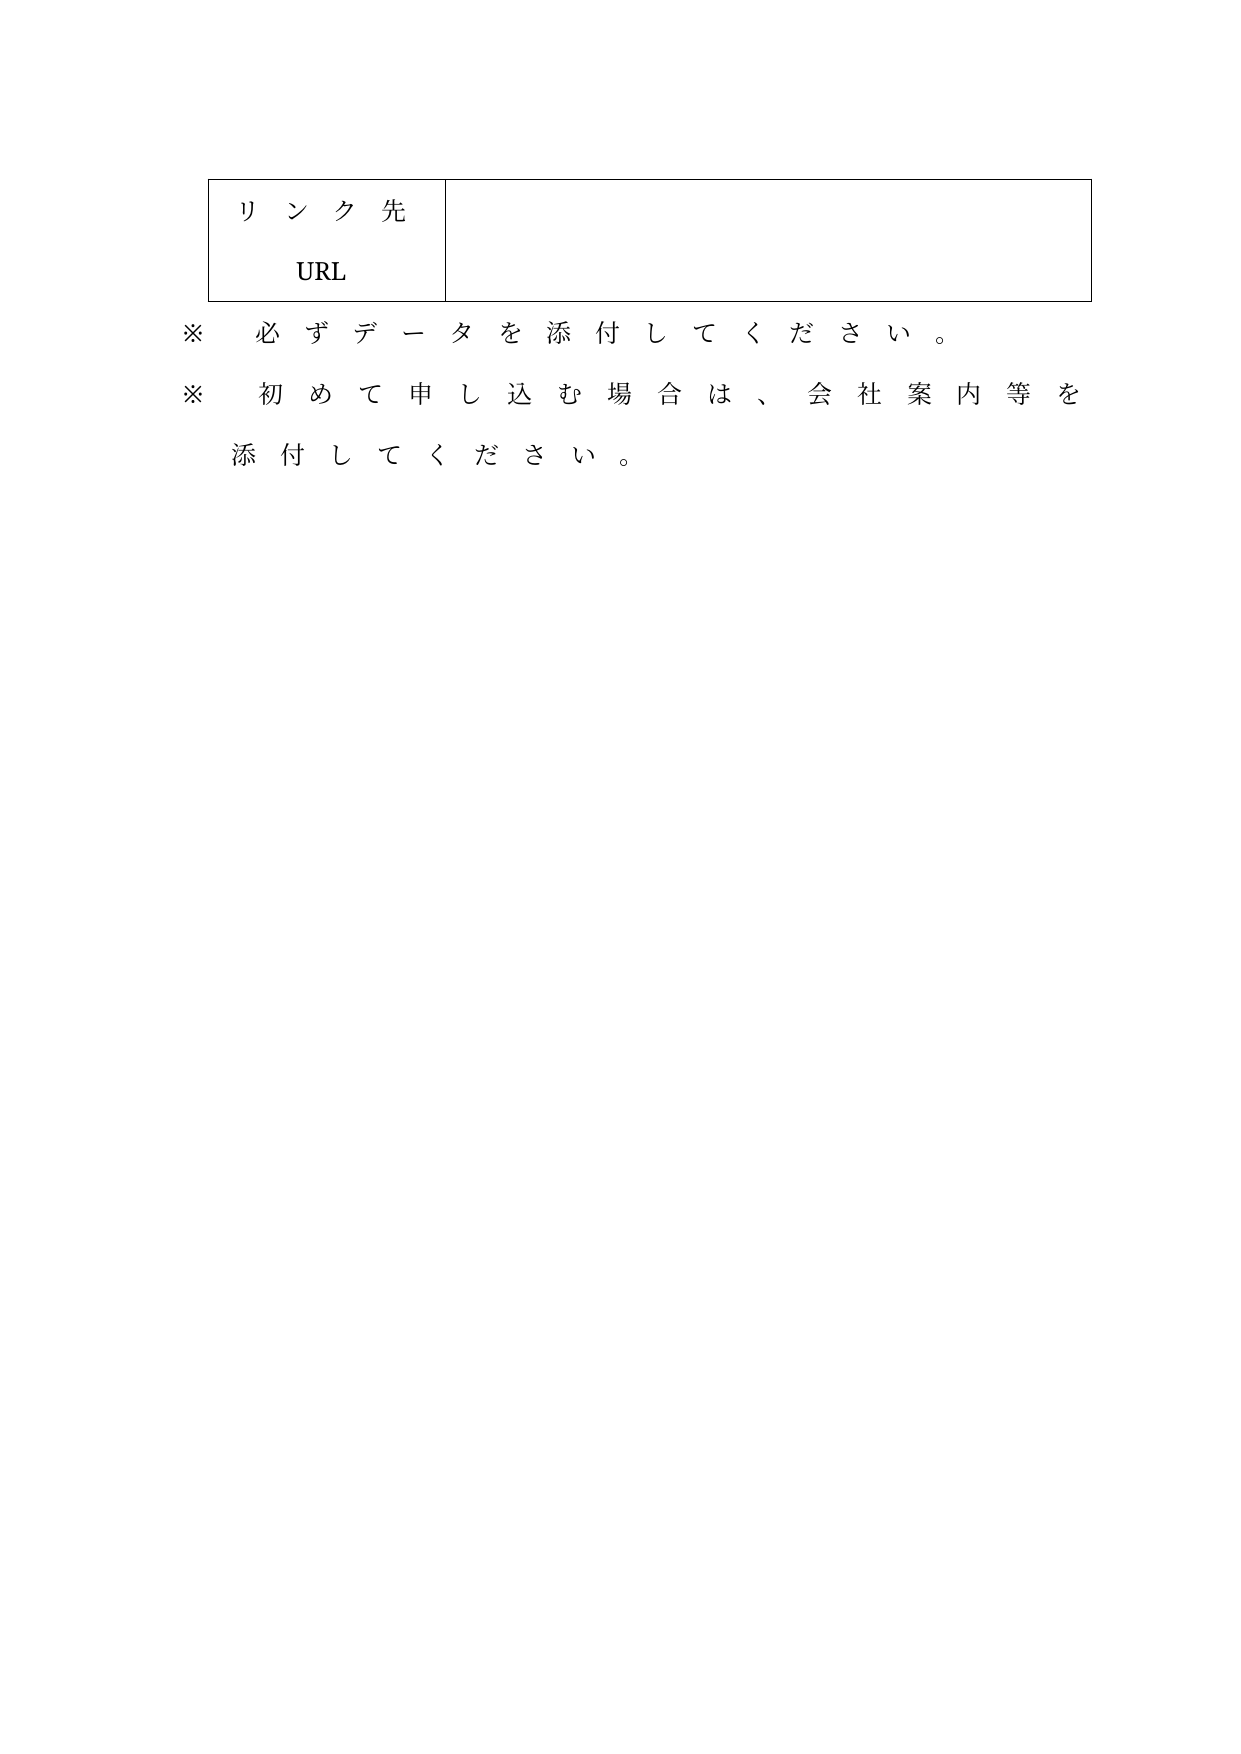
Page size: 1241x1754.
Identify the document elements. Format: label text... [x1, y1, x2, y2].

table_cell リンク先URL [209, 180, 445, 301]
table_cell [446, 180, 1091, 301]
text ※ 初めて申し込む場合は、会社案内等を添付してください。 [183, 362, 1105, 484]
text ※ 必ずデータを添付してください。 [183, 302, 1105, 362]
